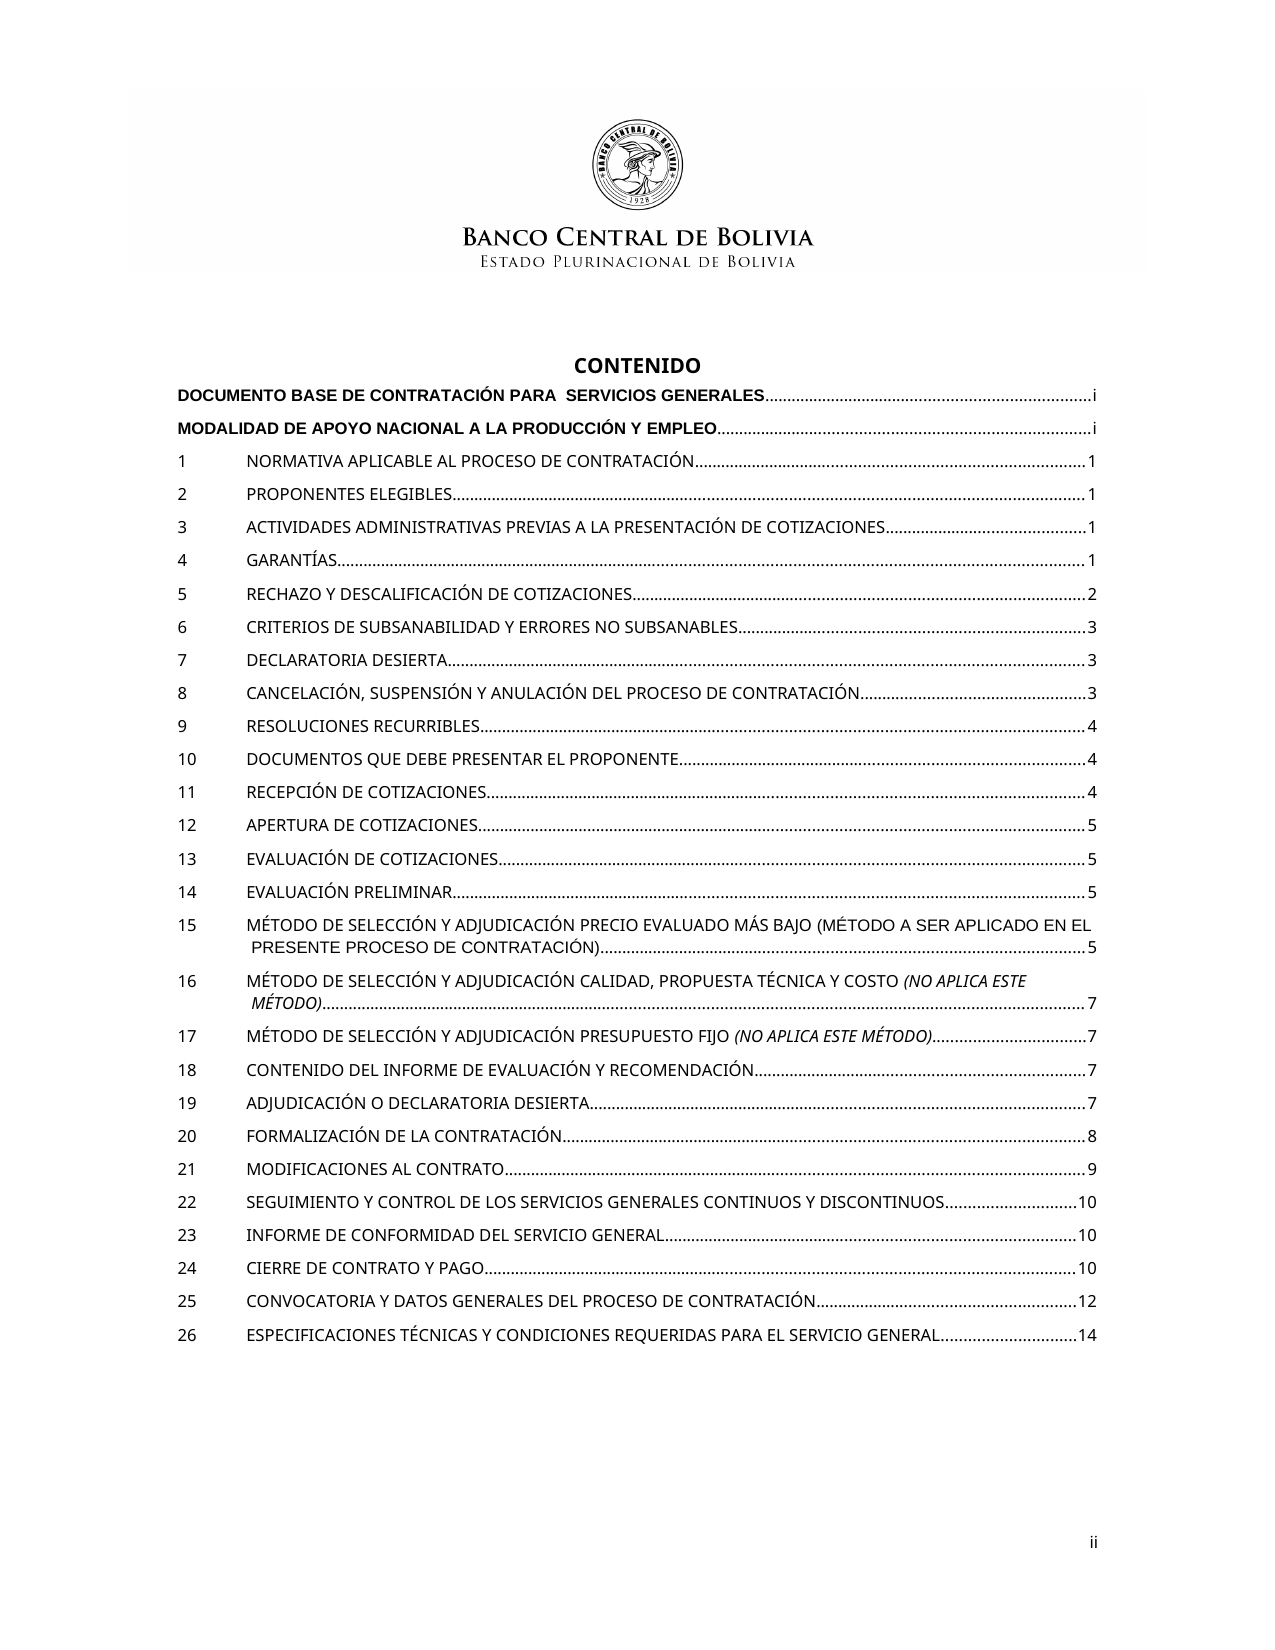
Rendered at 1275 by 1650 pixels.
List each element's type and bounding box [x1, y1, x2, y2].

picture [122, 89, 1147, 274]
